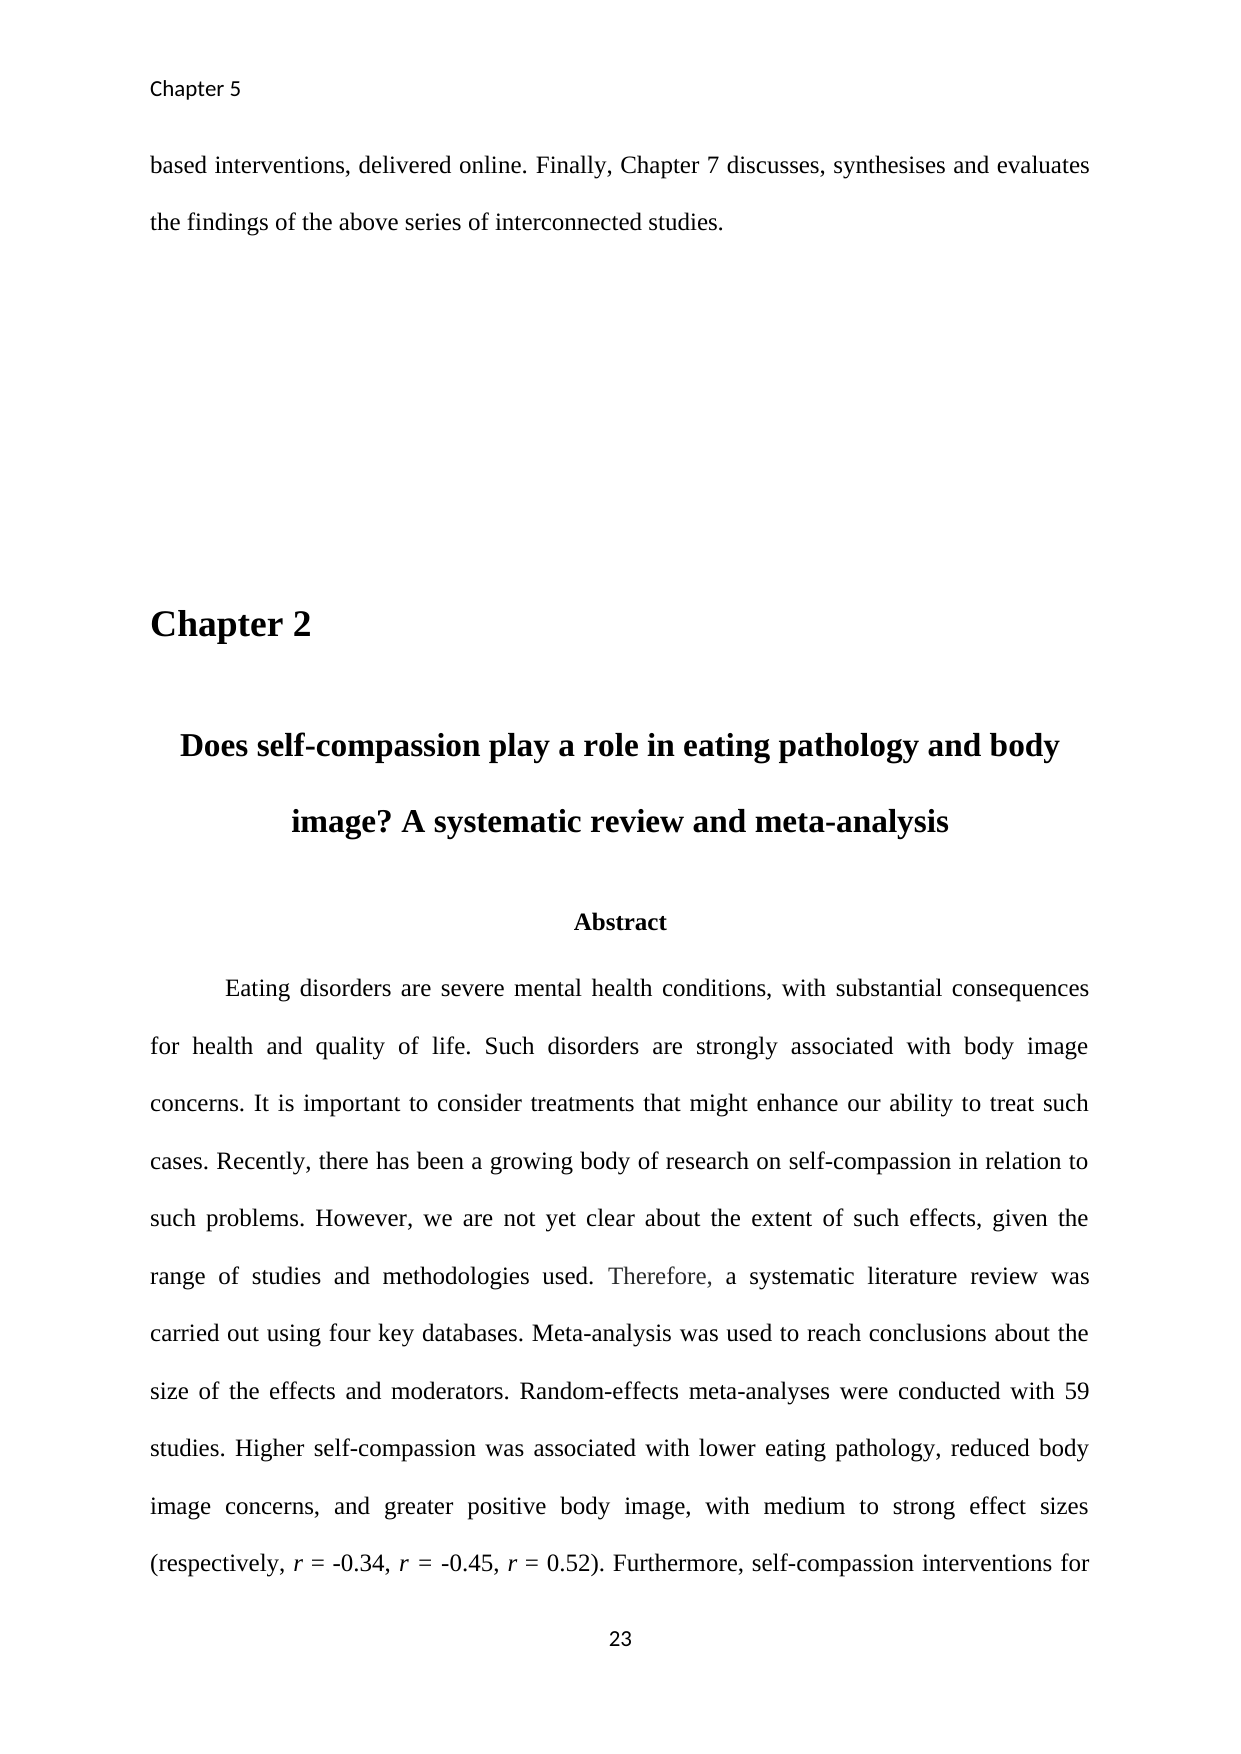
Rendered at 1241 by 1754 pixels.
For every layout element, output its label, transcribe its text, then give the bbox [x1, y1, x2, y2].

subtitle Does self-compassion play a role in eating pathology and body image? A systematic review and meta-analysis [150, 725, 1090, 840]
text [150, 150, 1090, 236]
subtitle Abstract [150, 907, 1090, 936]
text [150, 973, 1090, 1577]
subtitle Chapter 2 [150, 601, 1090, 644]
